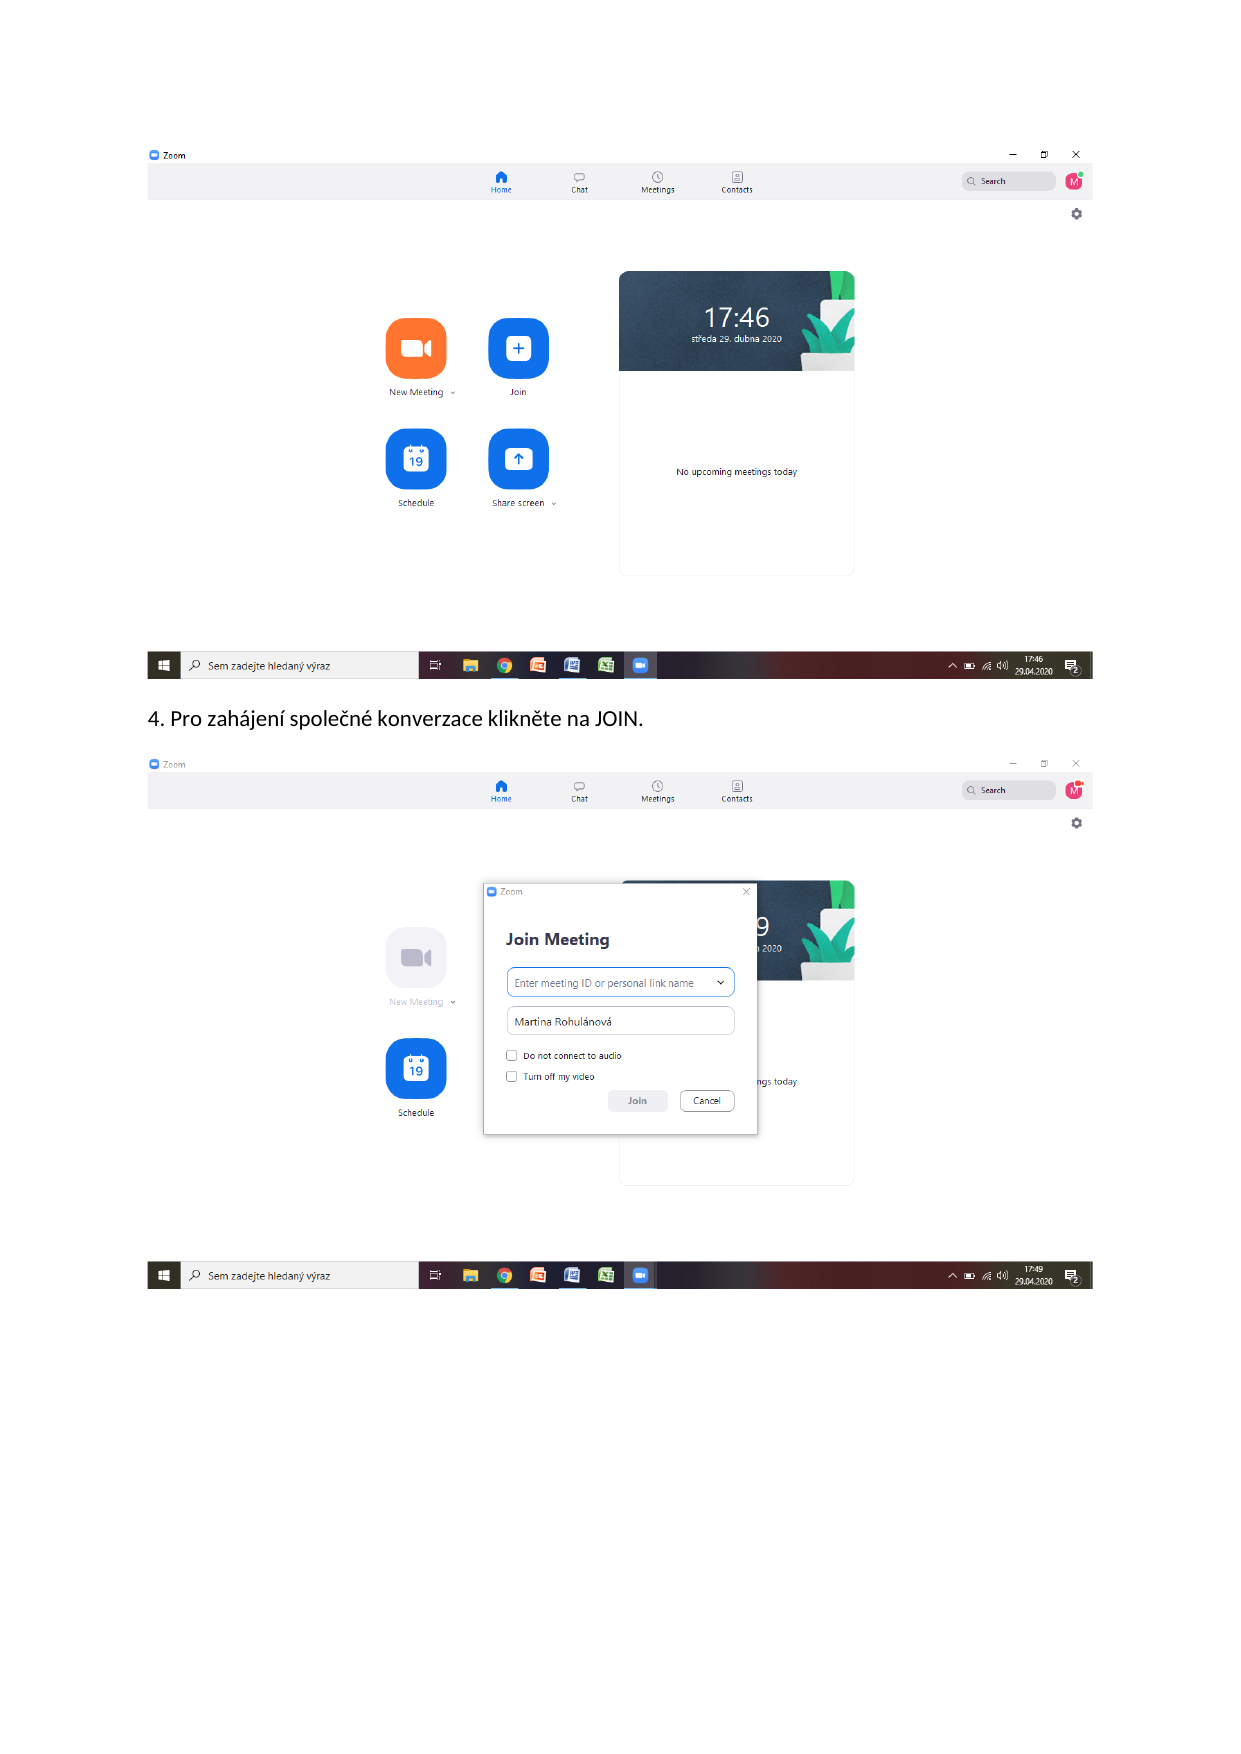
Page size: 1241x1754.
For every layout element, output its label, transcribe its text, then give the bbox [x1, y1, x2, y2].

picture [147, 147, 1093, 679]
text 4. Pro zahájení společné konverzace klikněte na JOIN. [148, 704, 1093, 732]
picture [147, 757, 1093, 1289]
